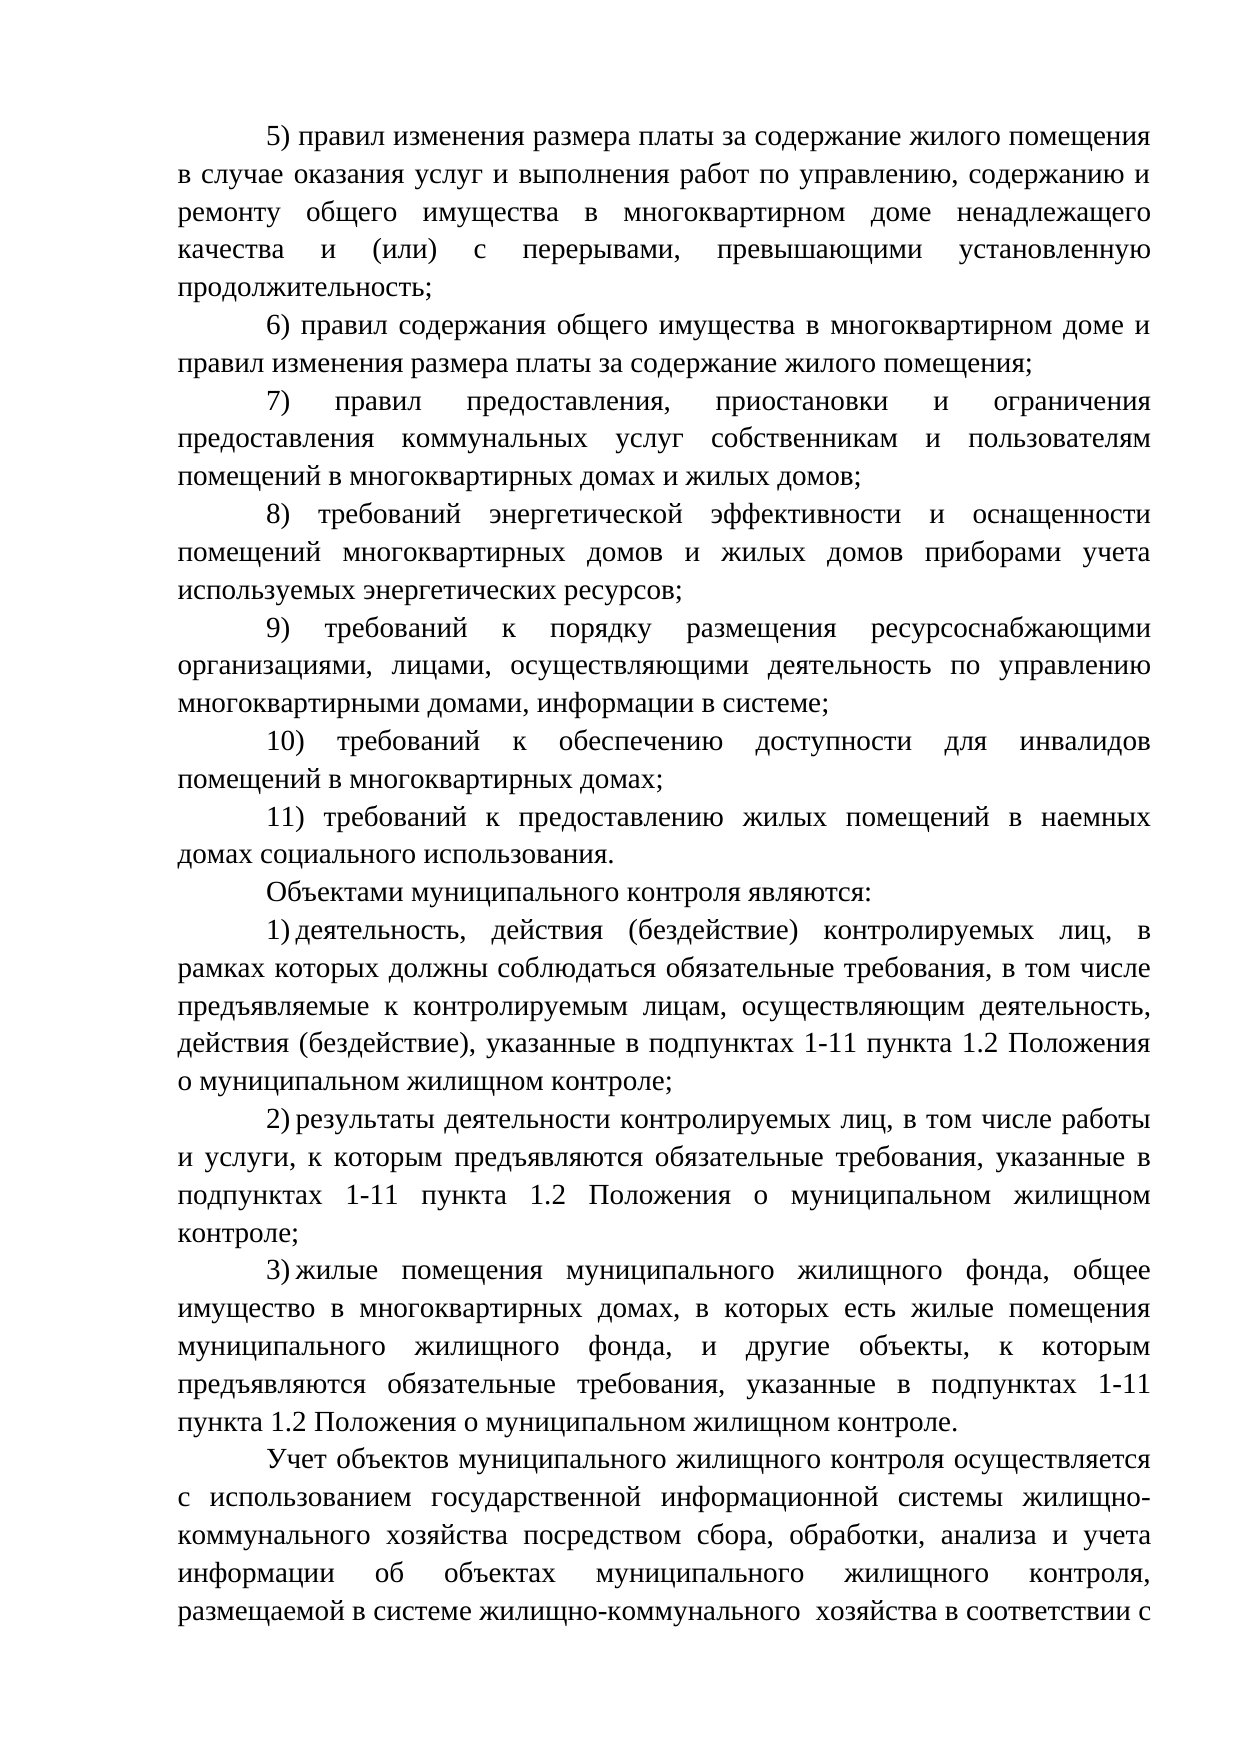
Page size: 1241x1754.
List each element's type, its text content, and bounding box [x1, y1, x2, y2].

text 7) правил предоставления, приостановки и ограничения предоставления коммунальных услуг собственникам и пользователям помещений в многоквартирных домах и жилых домов; [177, 383, 1152, 492]
text Объектами муниципального контроля являются: [177, 874, 1152, 908]
text 5) правил изменения размера платы за содержание жилого помещения в случае оказания услуг и выполнения работ по управлению, содержанию и ремонту общего имущества в многоквартирном доме ненадлежащего качества и (или) с перерывами, превышающими установленную продолжительность; [177, 118, 1152, 303]
text 11) требований к предоставлению жилых помещений в наемных домах социального использования. [177, 799, 1152, 870]
text 6) правил содержания общего имущества в многоквартирном доме и правил изменения размера платы за содержание жилого помещения; [177, 307, 1152, 378]
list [177, 1442, 1152, 1626]
text 10) требований к обеспечению доступности для инвалидов помещений в многоквартирных домах; [177, 723, 1152, 794]
text 8) требований энергетической эффективности и оснащенности помещений многоквартирных домов и жилых домов приборами учета используемых энергетических ресурсов; [177, 496, 1152, 605]
list деятельность, действия (бездействие) контролируемых лиц, в рамках которых должны соблюдаться обязательные требования, в том числе предъявляемые к контролируемым лицам, осуществляющим деятельность, действия (бездействие), указанные в подпунктах 1-11 пункта 1.2 Положения о муниципальном жилищном контроле; [177, 912, 1152, 1097]
list жилые помещения муниципального жилищного фонда, общее имущество в многоквартирных домах, в которых есть жилые помещения муниципального жилищного фонда, и другие объекты, к которым предъявляются обязательные требования, указанные в подпунктах 1-11 пункта 1.2 Положения о муниципальном жилищном контроле. [177, 1252, 1152, 1437]
list результаты деятельности контролируемых лиц, в том числе работы и услуги, к которым предъявляются обязательные требования, указанные в подпунктах 1-11 пункта 1.2 Положения о муниципальном жилищном контроле; [177, 1101, 1152, 1248]
text 9) требований к порядку размещения ресурсоснабжающими организациями, лицами, осуществляющими деятельность по управлению многоквартирными домами, информации в системе; [177, 610, 1152, 719]
